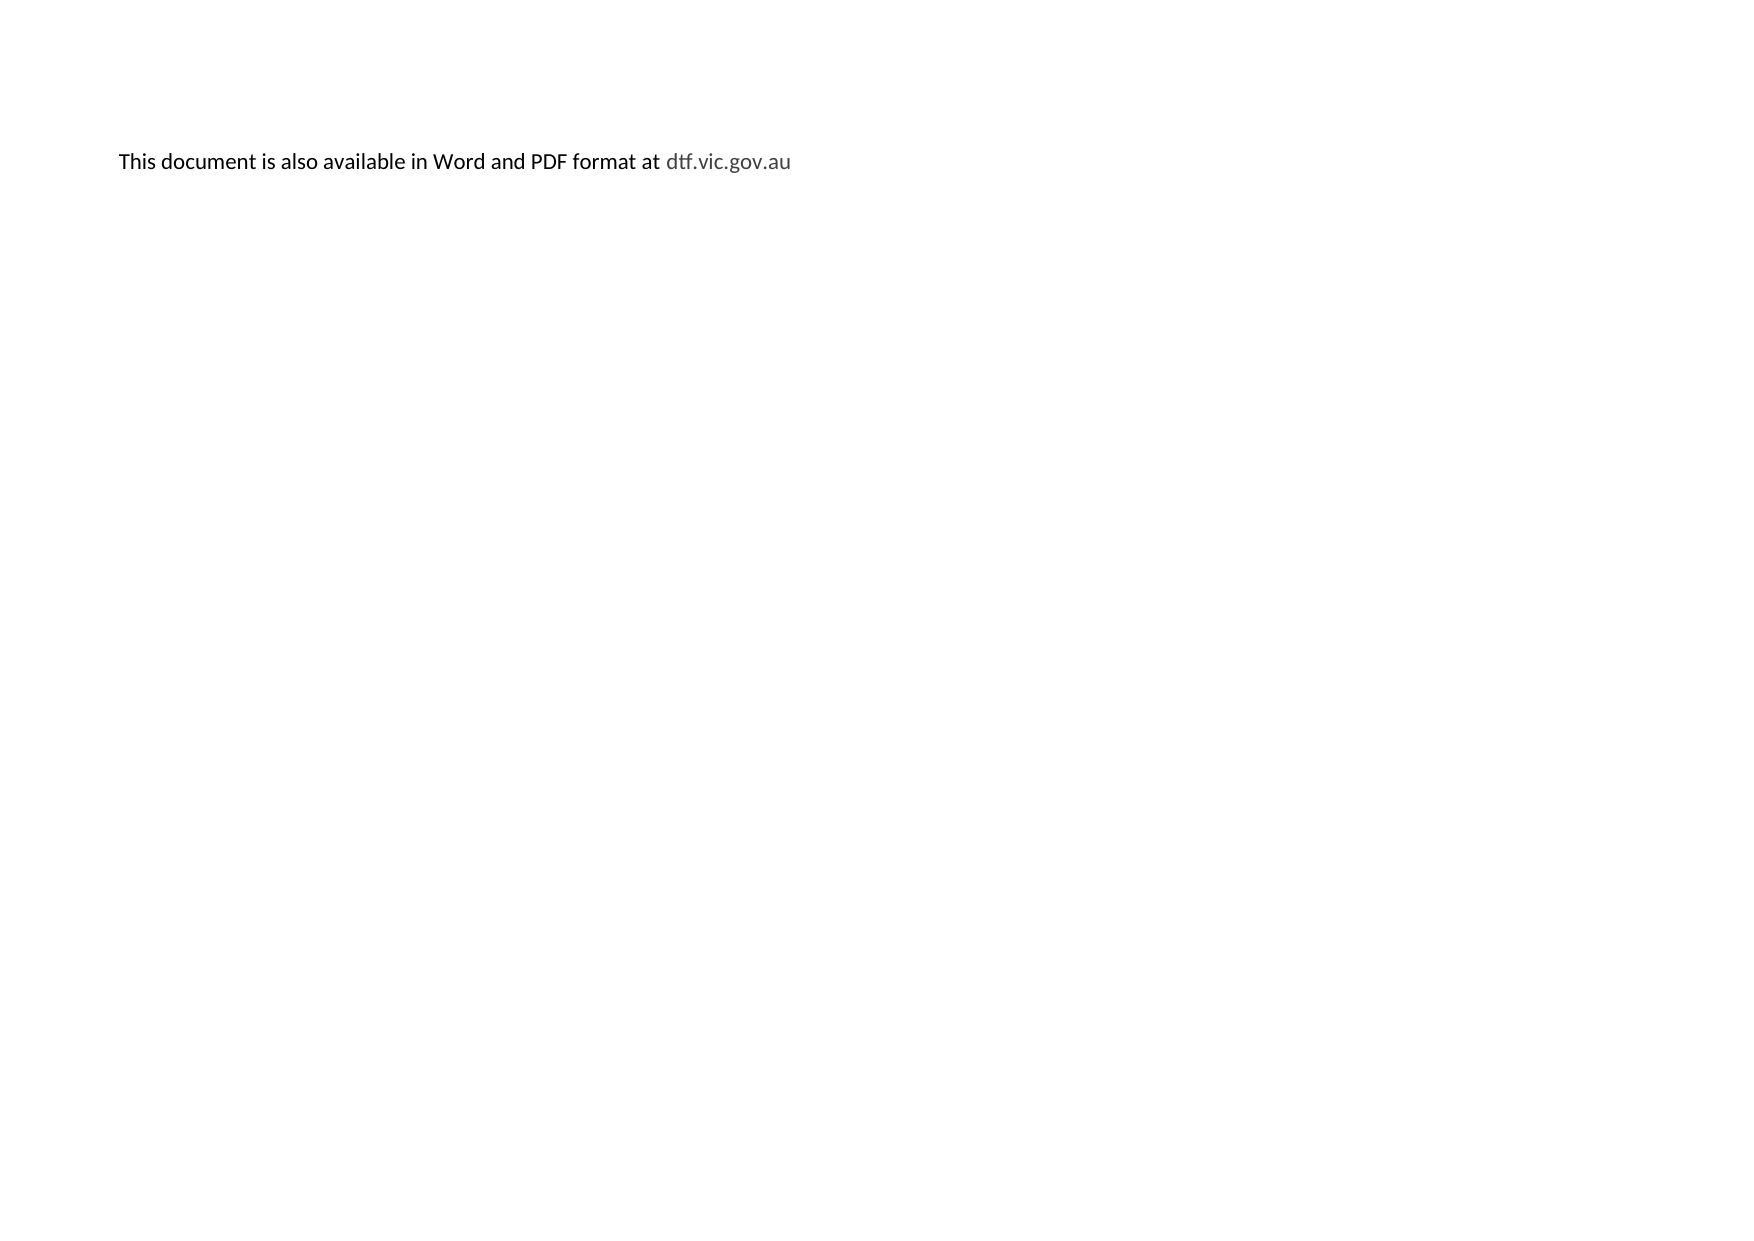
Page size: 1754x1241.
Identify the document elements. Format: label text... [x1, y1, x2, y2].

text This document is also available in Word and PDF format at dtf.vic.gov.au [118, 147, 915, 175]
